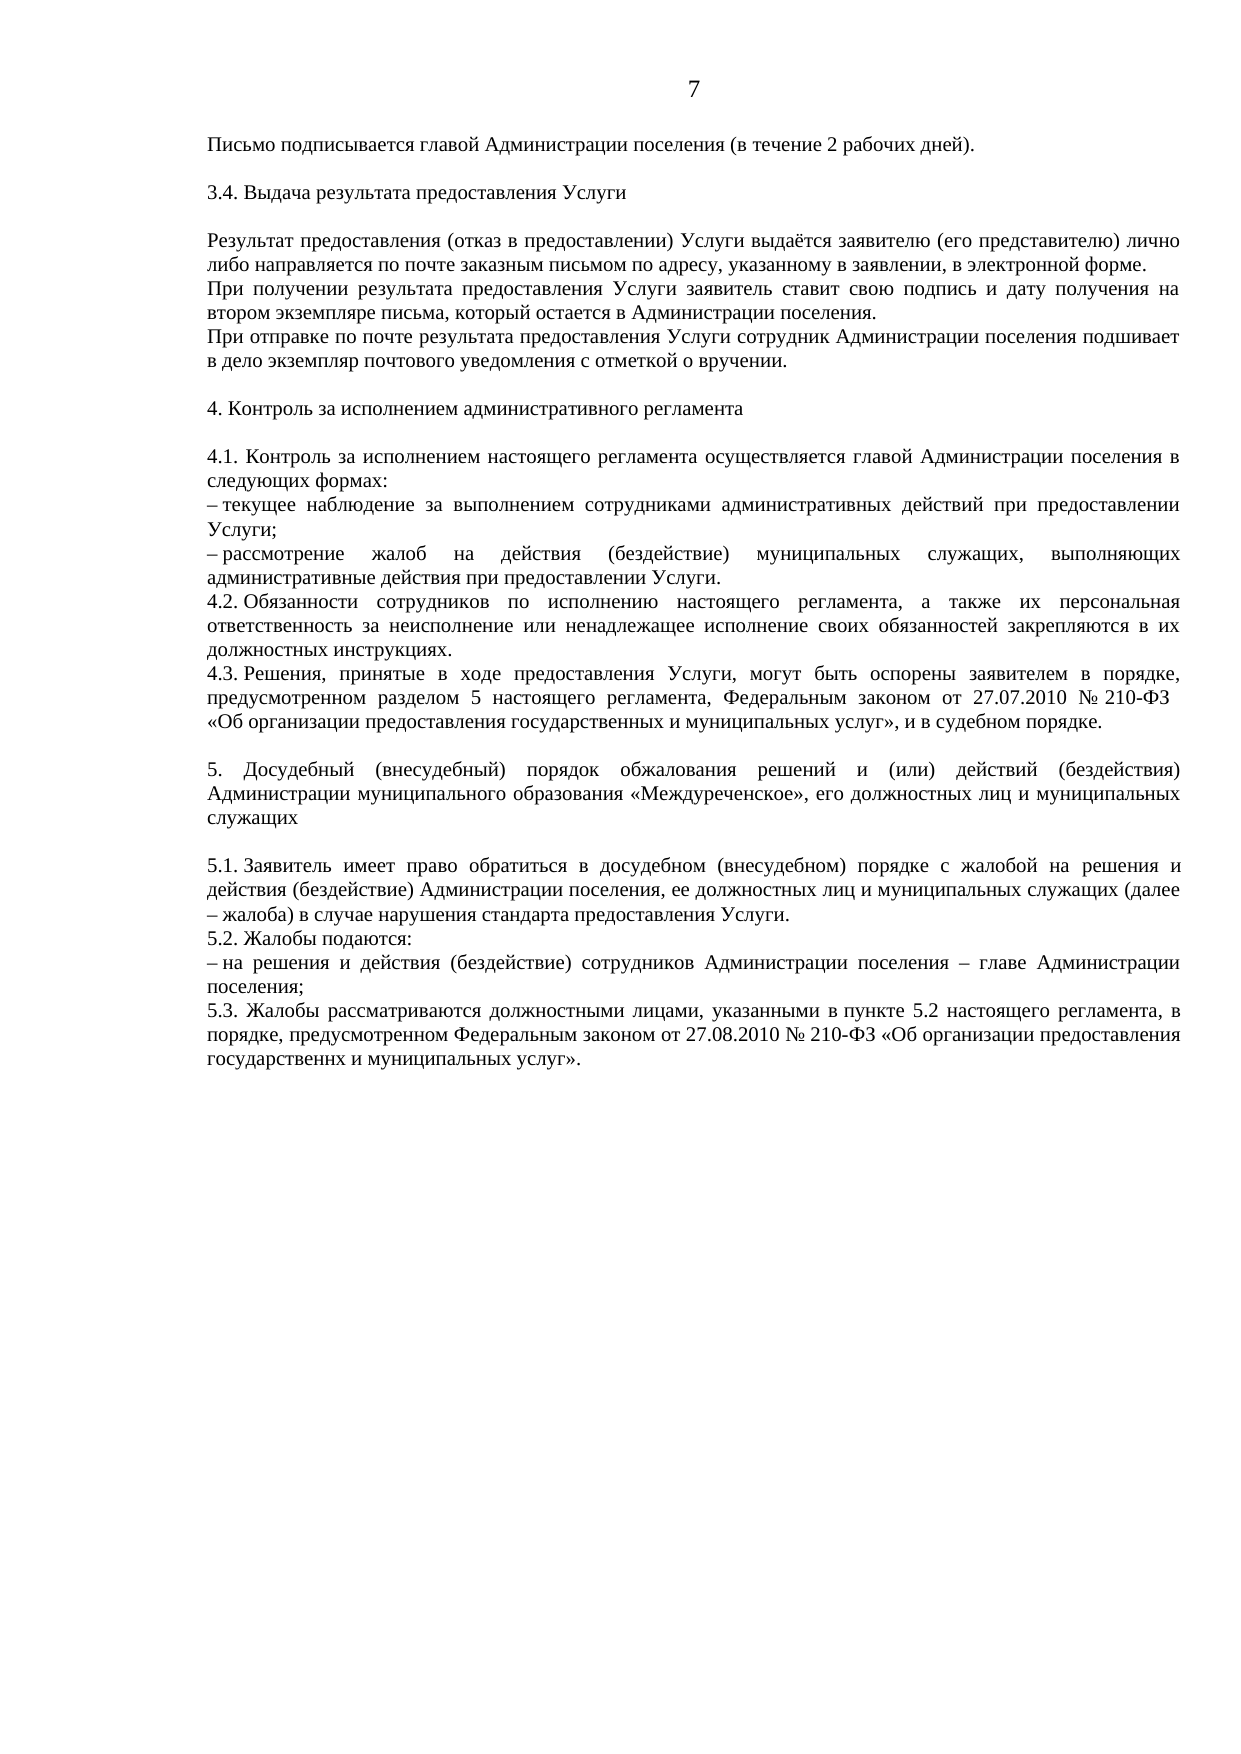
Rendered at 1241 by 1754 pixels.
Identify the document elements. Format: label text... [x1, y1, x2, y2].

text Письмо подписывается главой Администрации поселения (в течение 2 рабочих дней). [207, 103, 1181, 156]
text – текущее наблюдение за выполнением сотрудниками административных действий при предоставлении Услуги; [207, 492, 1181, 541]
text 4.3. Решения, принятые в ходе предоставления Услуги, могут быть оспорены заявителем в порядке, предусмотренном разделом 5 настоящего регламента, Федеральным законом от 27.07.2010 № 210-ФЗ «Об организации предоставления государственных и муниципальных услуг», и в судебном порядке. [207, 661, 1181, 733]
text 5.2. Жалобы подаются: [207, 926, 1181, 949]
text – рассмотрение жалоб на действия (бездействие) муниципальных служащих, выполняющих административные действия при предоставлении Услуги. [207, 541, 1181, 589]
text – на решения и действия (бездействие) сотрудников Администрации поселения – главе Администрации поселения; [207, 949, 1181, 998]
text Результат предоставления (отказ в предоставлении) Услуги выдаётся заявителю (его представителю) лично либо направляется по почте заказным письмом по адресу, указанному в заявлении, в электронной форме. [207, 228, 1181, 276]
text 5.3. Жалобы рассматриваются должностными лицами, указанными в пункте 5.2 настоящего регламента, в порядке, предусмотренном Федеральным законом от 27.08.2010 № 210-ФЗ «Об организации предоставления государственнх и муниципальных услуг». [207, 998, 1181, 1070]
text 4.2. Обязанности сотрудников по исполнению настоящего регламента, а также их персональная ответственность за неисполнение или ненадлежащее исполнение своих обязанностей закрепляются в их должностных инструкциях. [207, 589, 1181, 661]
text 4. Контроль за исполнением административного регламента [207, 396, 1181, 420]
text 5.1. Заявитель имеет право обратиться в досудебном (внесудебном) порядке с жалобой на решения и действия (бездействие) Администрации поселения, ее должностных лиц и муниципальных служащих (далее – жалоба) в случае нарушения стандарта предоставления Услуги. [207, 853, 1181, 926]
text 4.1. Контроль за исполнением настоящего регламента осуществляется главой Администрации поселения в следующих формах: [207, 444, 1181, 492]
text 3.4. Выдача результата предоставления Услуги [207, 179, 1181, 204]
text При отправке по почте результата предоставления Услуги сотрудник Администрации поселения подшивает в дело экземпляр почтового уведомления с отметкой о вручении. [207, 324, 1181, 372]
text При получении результата предоставления Услуги заявитель ставит свою подпись и дату получения на втором экземпляре письма, который остается в Администрации поселения. [207, 276, 1181, 324]
text 5. Досудебный (внесудебный) порядок обжалования решений и (или) действий (бездействия) Администрации муниципального образования «Междуреченское», его должностных лиц и муниципальных служащих [207, 757, 1181, 829]
